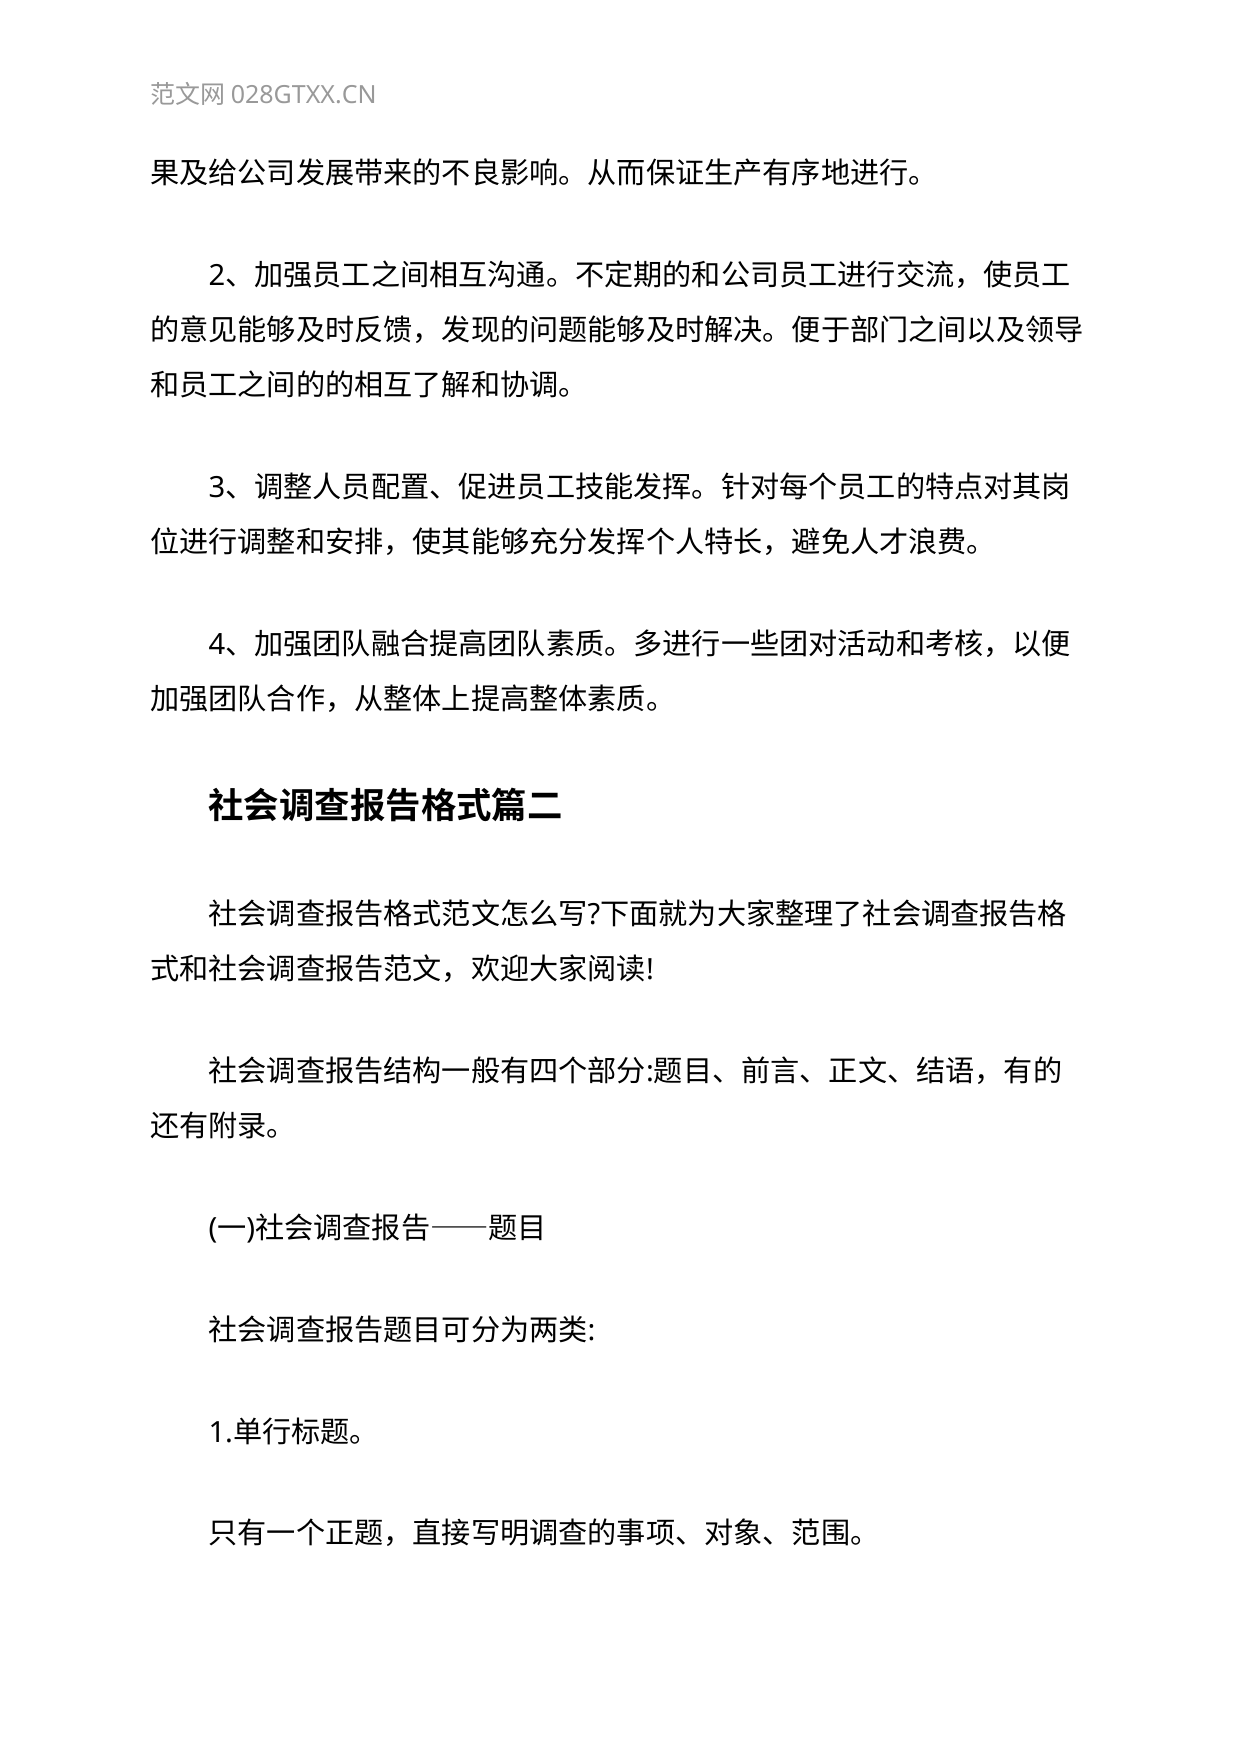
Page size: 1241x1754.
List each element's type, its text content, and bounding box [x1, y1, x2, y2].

text 社会调查报告格式篇二 [150, 777, 1090, 828]
text 2、加强员工之间相互沟通。不定期的和公司员工进行交流，使员工的意见能够及时反馈，发现的问题能够及时解决。便于部门之间以及领导和员工之间的的相互了解和协调。 [150, 252, 1090, 404]
text 3、调整人员配置、促进员工技能发挥。针对每个员工的特点对其岗位进行调整和安排，使其能够充分发挥个人特长，避免人才浪费。 [150, 463, 1090, 561]
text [150, 150, 1090, 192]
text 只有一个正题，直接写明调查的事项、对象、范围。 [150, 1510, 1090, 1552]
text 4、加强团队融合提高团队素质。多进行一些团对活动和考核，以便加强团队合作，从整体上提高整体素质。 [150, 620, 1090, 717]
text 社会调查报告格式范文怎么写?下面就为大家整理了社会调查报告格式和社会调查报告范文，欢迎大家阅读! [150, 890, 1090, 988]
text 社会调查报告结构一般有四个部分:题目、前言、正文、结语，有的还有附录。 [150, 1047, 1090, 1145]
text 1.单行标题。 [150, 1408, 1090, 1451]
text 社会调查报告题目可分为两类: [150, 1306, 1090, 1348]
text (一)社会调查报告——题目 [150, 1204, 1090, 1247]
